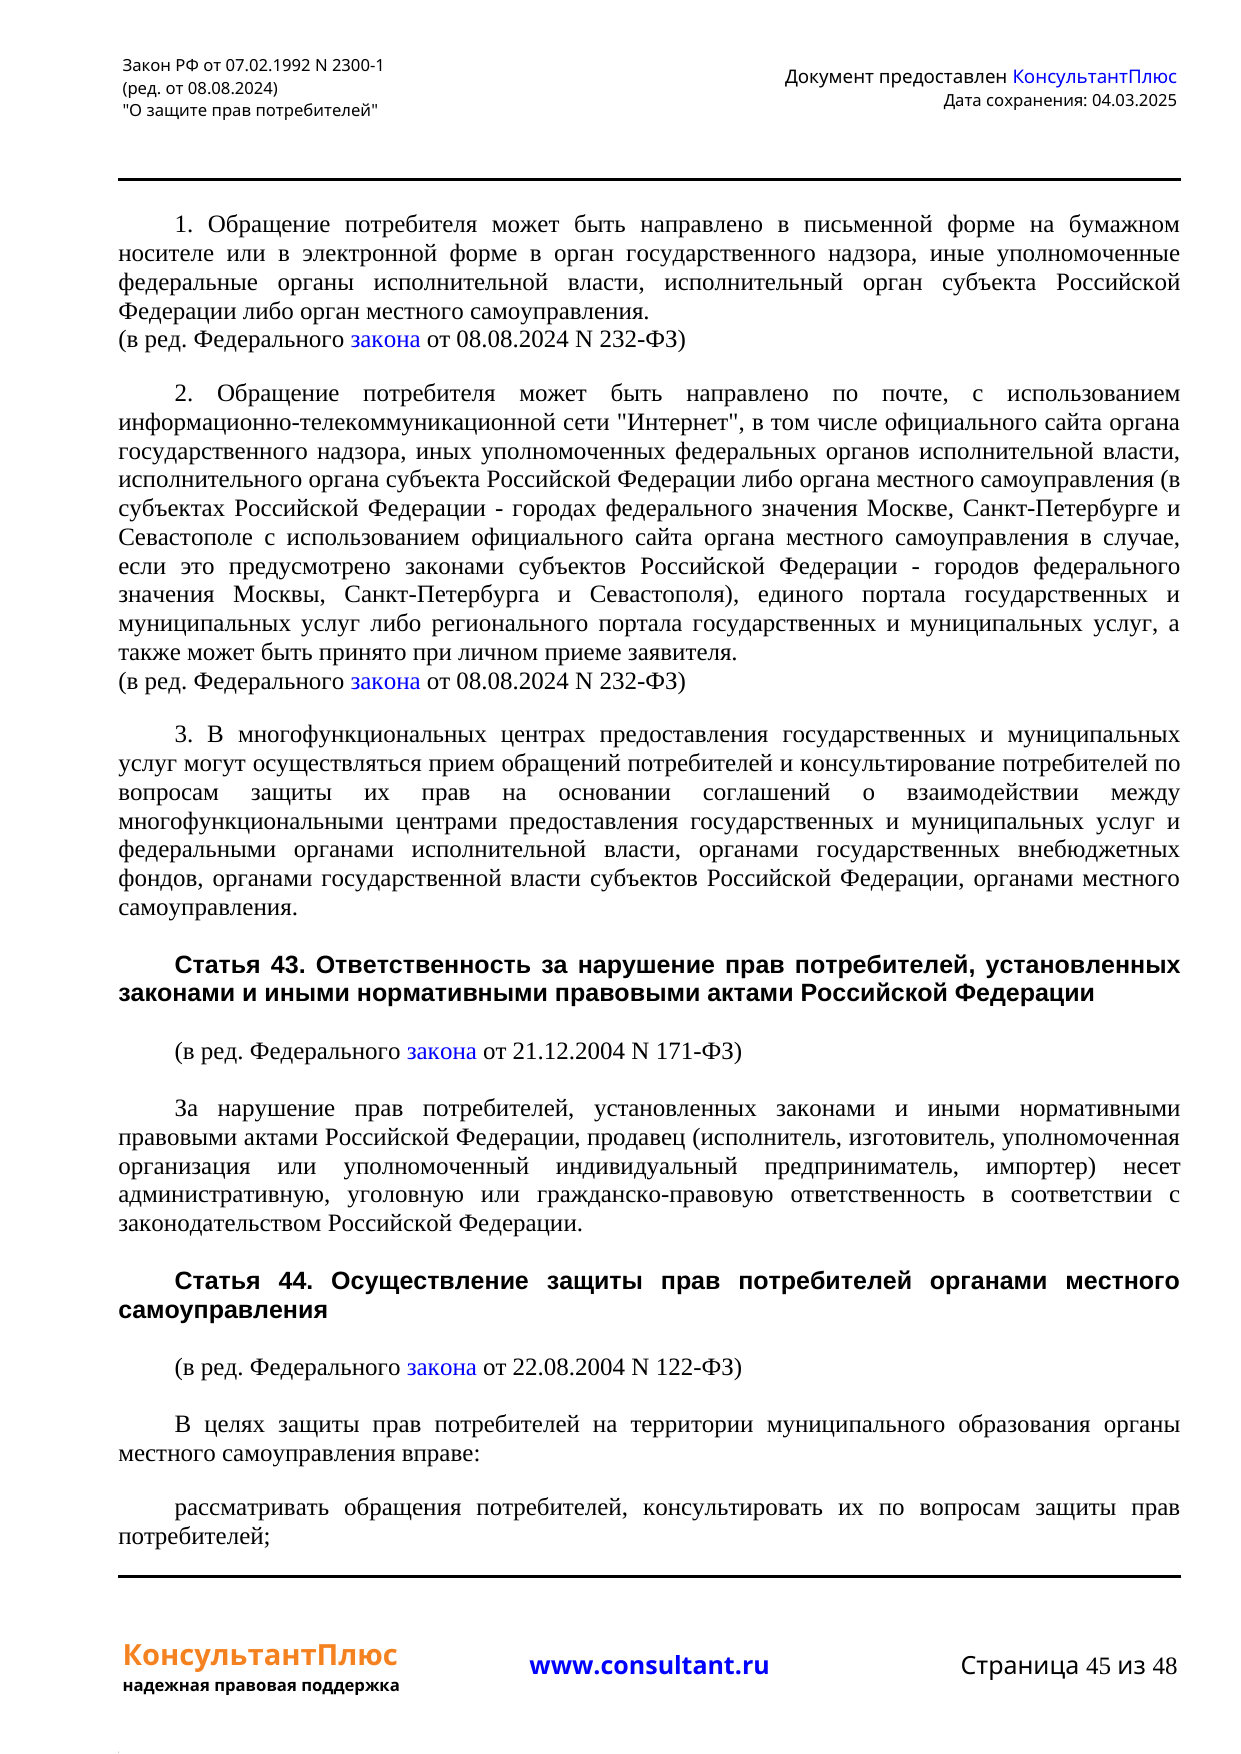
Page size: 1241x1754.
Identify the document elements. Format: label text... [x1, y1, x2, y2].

text 2. Обращение потребителя может быть направлено по почте, с использованием информационно-телекоммуникационной сети "Интернет", в том числе официального сайта органа государственного надзора, иных уполномоченных федеральных органов исполнительной власти, исполнительного органа субъекта Российской Федерации либо органа местного самоуправления (в субъектах Российской Федерации - городах федерального значения Москве, Санкт-Петербурге и Севастополе с использованием официального сайта органа местного самоуправления в случае, если это предусмотрено законами субъектов Российской Федерации - городов федерального значения Москвы, Санкт-Петербурга и Севастополя), единого портала государственных и муниципальных услуг либо регионального портала государственных и муниципальных услуг, а также может быть принято при личном приеме заявителя. [118, 378, 1181, 666]
text (в ред. Федерального закона от 21.12.2004 N 171-ФЗ) [118, 1036, 1181, 1064]
text (в ред. Федерального закона от 08.08.2024 N 232-ФЗ) [118, 666, 1181, 694]
title Статья 44. Осуществление защиты прав потребителей органами местного самоуправления [118, 1266, 1181, 1323]
text 1. Обращение потребителя может быть направлено в письменной форме на бумажном носителе или в электронной форме в орган государственного надзора, иные уполномоченные федеральные органы исполнительной власти, исполнительный орган субъекта Российской Федерации либо орган местного самоуправления. [118, 209, 1181, 324]
text В целях защиты прав потребителей на территории муниципального образования органы местного самоуправления вправе: [118, 1409, 1181, 1467]
text (в ред. Федерального закона от 22.08.2004 N 122-ФЗ) [118, 1352, 1181, 1381]
text (в ред. Федерального закона от 08.08.2024 N 232-ФЗ) [118, 324, 1181, 353]
text 3. В многофункциональных центрах предоставления государственных и муниципальных услуг могут осуществляться прием обращений потребителей и консультирование потребителей по вопросам защиты их прав на основании соглашений о взаимодействии между многофункциональными центрами предоставления государственных и муниципальных услуг и федеральными органами исполнительной власти, органами государственных внебюджетных фондов, органами государственной власти субъектов Российской Федерации, органами местного самоуправления. [118, 719, 1181, 921]
text За нарушение прав потребителей, установленных законами и иными нормативными правовыми актами Российской Федерации, продавец (исполнитель, изготовитель, уполномоченная организация или уполномоченный индивидуальный предприниматель, импортер) несет административную, уголовную или гражданско-правовую ответственность в соответствии с законодательством Российской Федерации. [118, 1093, 1181, 1237]
text рассматривать обращения потребителей, консультировать их по вопросам защиты прав потребителей; [118, 1492, 1181, 1549]
title Статья 43. Ответственность за нарушение прав потребителей, установленных законами и иными нормативными правовыми актами Российской Федерации [118, 949, 1181, 1007]
